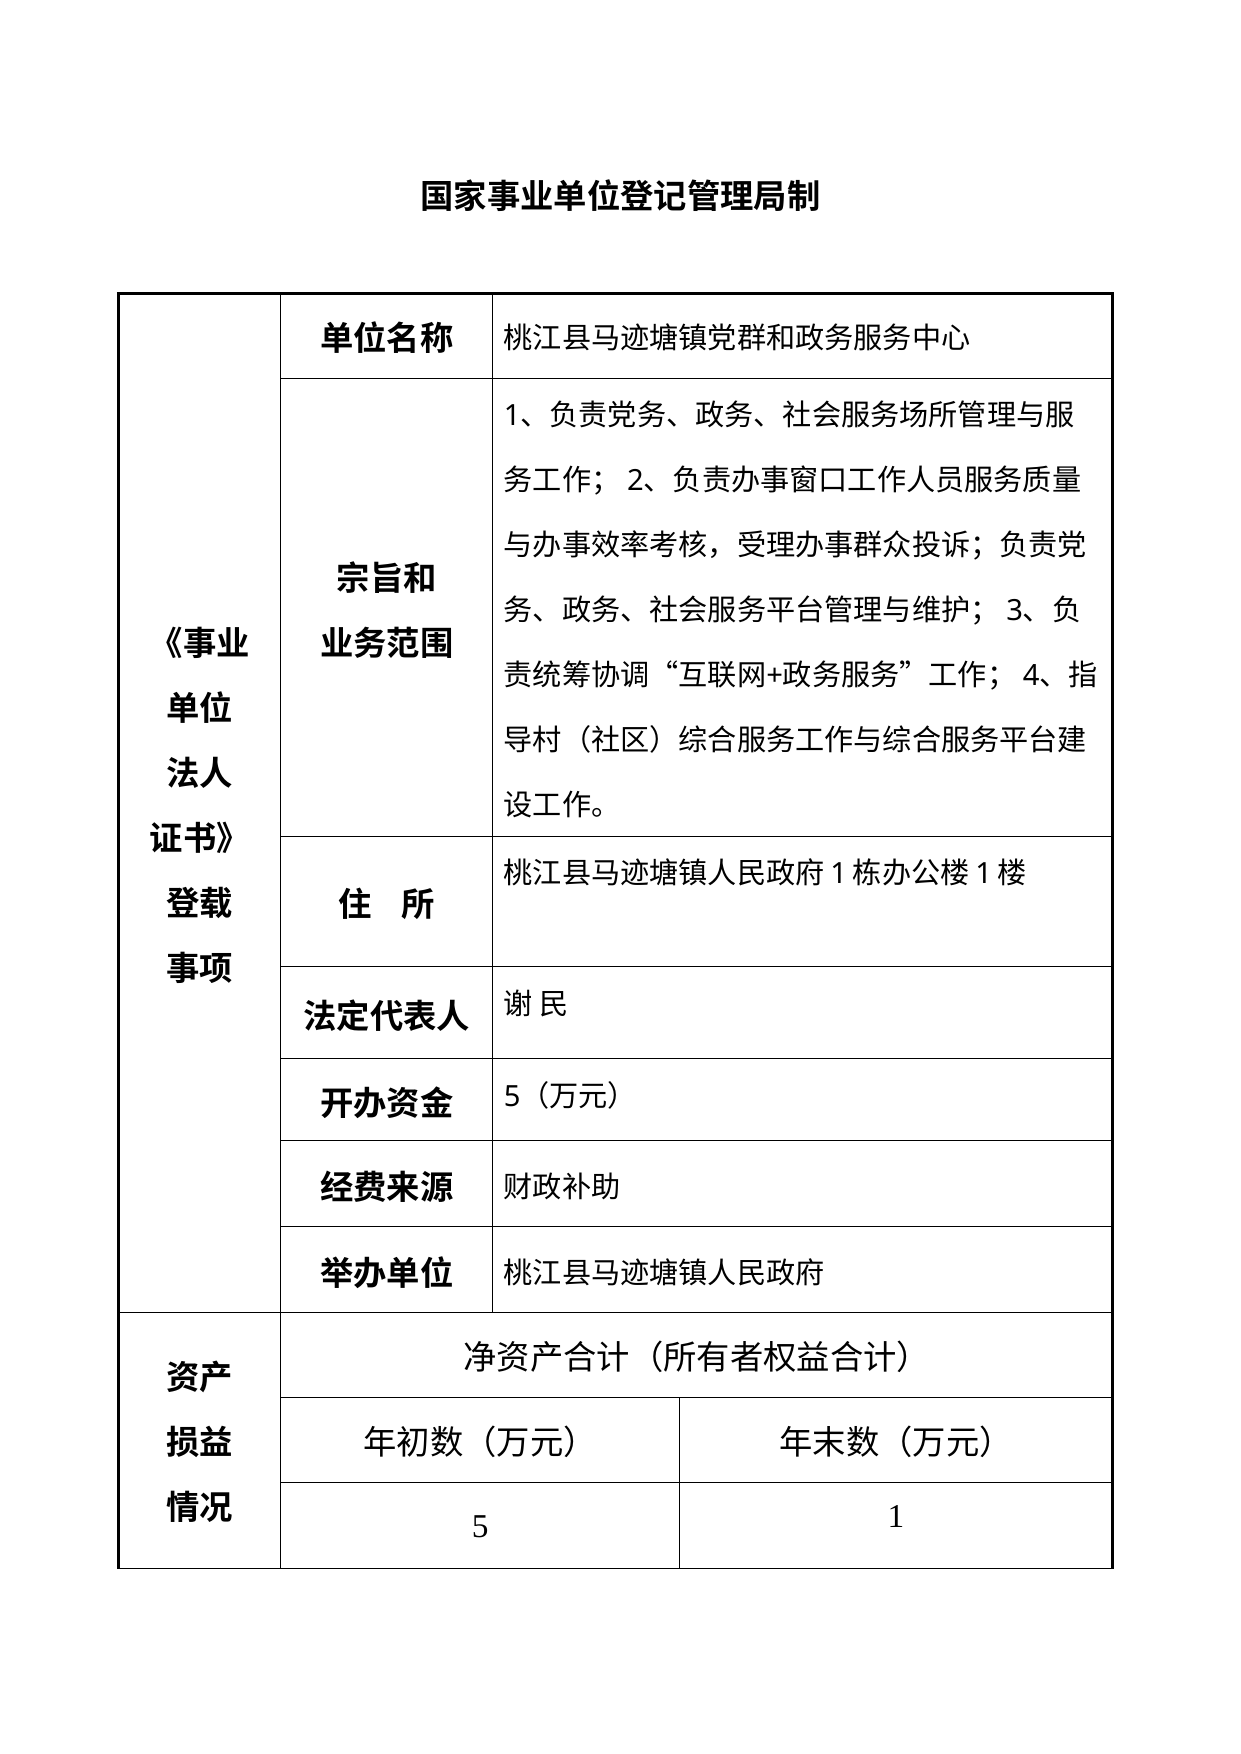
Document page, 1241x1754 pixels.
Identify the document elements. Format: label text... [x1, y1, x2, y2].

table_cell 法定代表人 [281, 967, 492, 1058]
table_cell 净资产合计（所有者权益合计） [281, 1313, 1111, 1397]
table_cell 谢 民 [493, 967, 1111, 1058]
table_cell 1 [680, 1483, 1111, 1567]
table_cell 举办单位 [281, 1227, 492, 1312]
table_cell 1、负责党务、政务、社会服务场所管理与服务工作； 2、负责办事窗口工作人员服务质量与办事效率考核，受理办事群众投诉；负责党务、政务、社会服务平台管理与维护； 3、负责统筹协调“互联网+政务服务”工作； 4、指导村（社区）综合服务工作与综合服务平台建设工作。 [493, 379, 1111, 836]
table_cell 住 所 [281, 837, 492, 966]
table_cell 桃江县马迹塘镇人民政府 [493, 1227, 1111, 1312]
table_cell 财政补助 [493, 1141, 1111, 1226]
table_cell 开办资金 [281, 1059, 492, 1140]
table_cell 桃江县马迹塘镇人民政府1栋办公楼1楼 [493, 837, 1111, 966]
table_cell 年初数（万元） [281, 1398, 679, 1482]
table_cell 年末数（万元） [680, 1398, 1111, 1482]
table_cell 经费来源 [281, 1141, 492, 1226]
text 国家事业单位登记管理局制 [118, 162, 1122, 227]
table_header 单位名称 [281, 295, 492, 377]
table_cell 5（万元） [493, 1059, 1111, 1140]
table_cell 5 [281, 1483, 679, 1567]
table_cell 宗旨和 业务范围 [281, 379, 492, 836]
table_header 桃江县马迹塘镇党群和政务服务中心 [493, 295, 1111, 377]
table_header 《事业 单位 法人 证书》 登载 事项 [120, 295, 280, 1312]
table_cell 资产 损益 情况 [120, 1313, 280, 1567]
